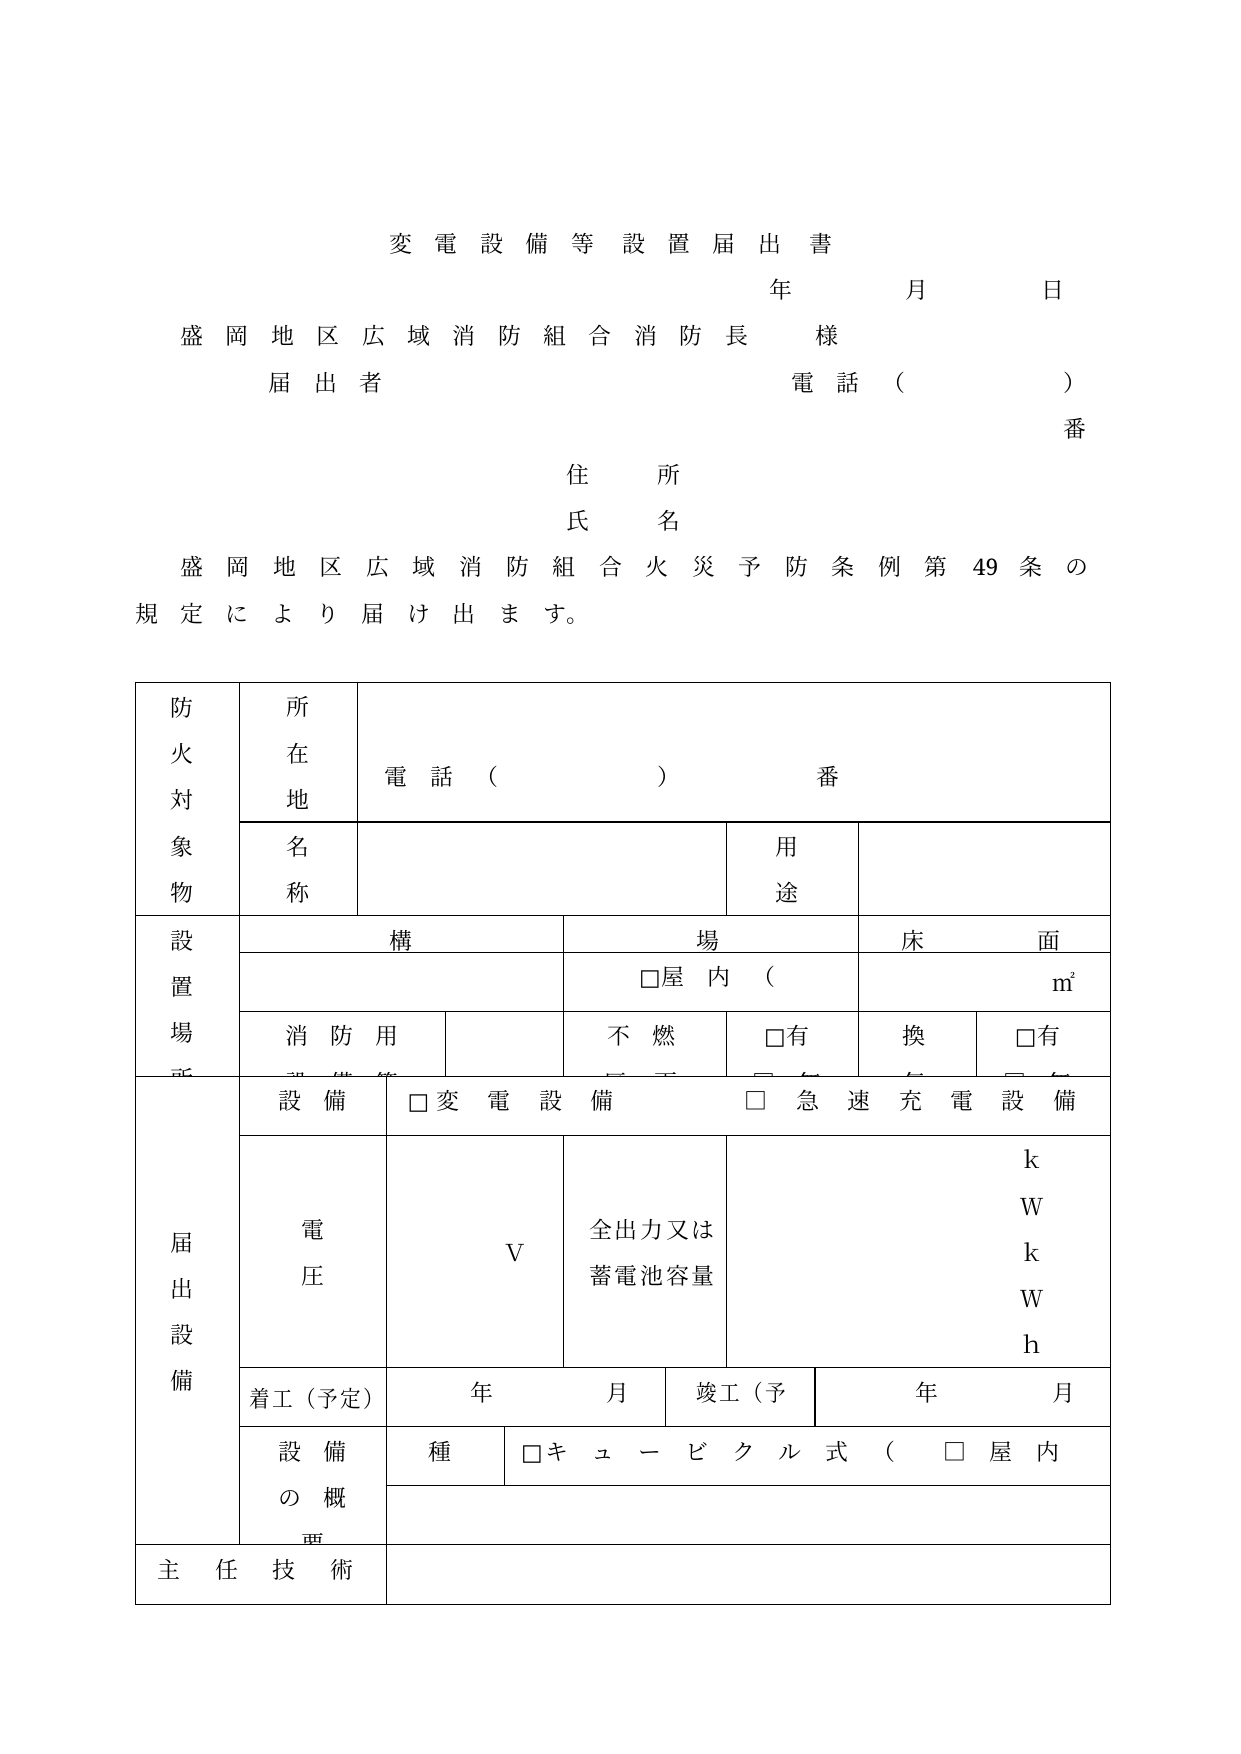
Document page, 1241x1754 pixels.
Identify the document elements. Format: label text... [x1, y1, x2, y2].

table_cell Ｖ [387, 1136, 563, 1367]
table_cell [859, 823, 1110, 915]
text 変電設備等設置届出書 [135, 219, 1109, 265]
table_cell [446, 1012, 563, 1076]
table_cell ｋＷ ｋＷｈ [1006, 1136, 1110, 1367]
table_cell 換気設備 [859, 1012, 976, 1076]
table_cell [727, 1136, 1006, 1367]
table_cell [240, 953, 563, 1011]
table_cell 設備種別 [240, 1077, 386, 1135]
table_cell 年 月 日 [387, 1368, 665, 1426]
table_cell 設 置 場 所 [136, 916, 239, 1076]
text 届出者 電話（ ） 番 [135, 358, 1109, 450]
table_cell 着工（予定） [240, 1368, 386, 1426]
text 年 月 日 [135, 265, 1087, 312]
table_cell 用 途 [727, 823, 858, 915]
table_cell □屋内（ 階）、□屋外 [564, 953, 858, 1011]
table_cell 名 称 [240, 823, 357, 915]
table_header 所在地 [240, 683, 357, 821]
table_cell □変電設備 □急速充電設備 □発電設備 □蓄電池設備 [387, 1077, 1110, 1135]
table_cell [387, 1545, 1110, 1604]
table_cell 構 造 [240, 916, 563, 952]
text 盛岡地区広域消防組合火災予防条例第49条の規定により届け出ます。 [134, 543, 1111, 635]
table_cell 消防用設備等又は 特殊消防用設備等 [240, 1012, 445, 1076]
table_cell 主任技術者氏名 [136, 1545, 386, 1604]
table_cell 不燃区画 [564, 1012, 726, 1076]
table_header 電話（ ） 番 [358, 683, 1110, 821]
text 住 所 [135, 450, 1111, 497]
table_cell ㎡ [859, 953, 1110, 1011]
text 盛岡地区広域消防組合消防長 様 [135, 312, 1111, 358]
table_cell 全出力又は 蓄電池容量 [564, 1136, 726, 1367]
table_cell 届 出 設 備 [136, 1077, 239, 1544]
table_cell 竣工（予定） [666, 1368, 814, 1426]
table_cell □有 □無 [977, 1012, 1110, 1076]
table_cell 場 所 [564, 916, 858, 952]
table_cell □キュービクル式（ □屋内 ・ □屋外 ）・□その他 [505, 1427, 1110, 1485]
table_cell 年 月 日 [816, 1368, 1110, 1426]
table_cell 電 圧 [240, 1136, 386, 1367]
table_cell [387, 1486, 1110, 1544]
table_cell 床 面 積 [859, 916, 1110, 952]
text 氏 名印 [135, 497, 1111, 543]
table_cell 種 別 [387, 1427, 504, 1485]
table_cell □有 □無 [727, 1012, 858, 1076]
table_header 防 火 対象物 [136, 683, 239, 915]
table_cell 設備の概要 [240, 1427, 386, 1544]
table_cell [358, 823, 726, 915]
